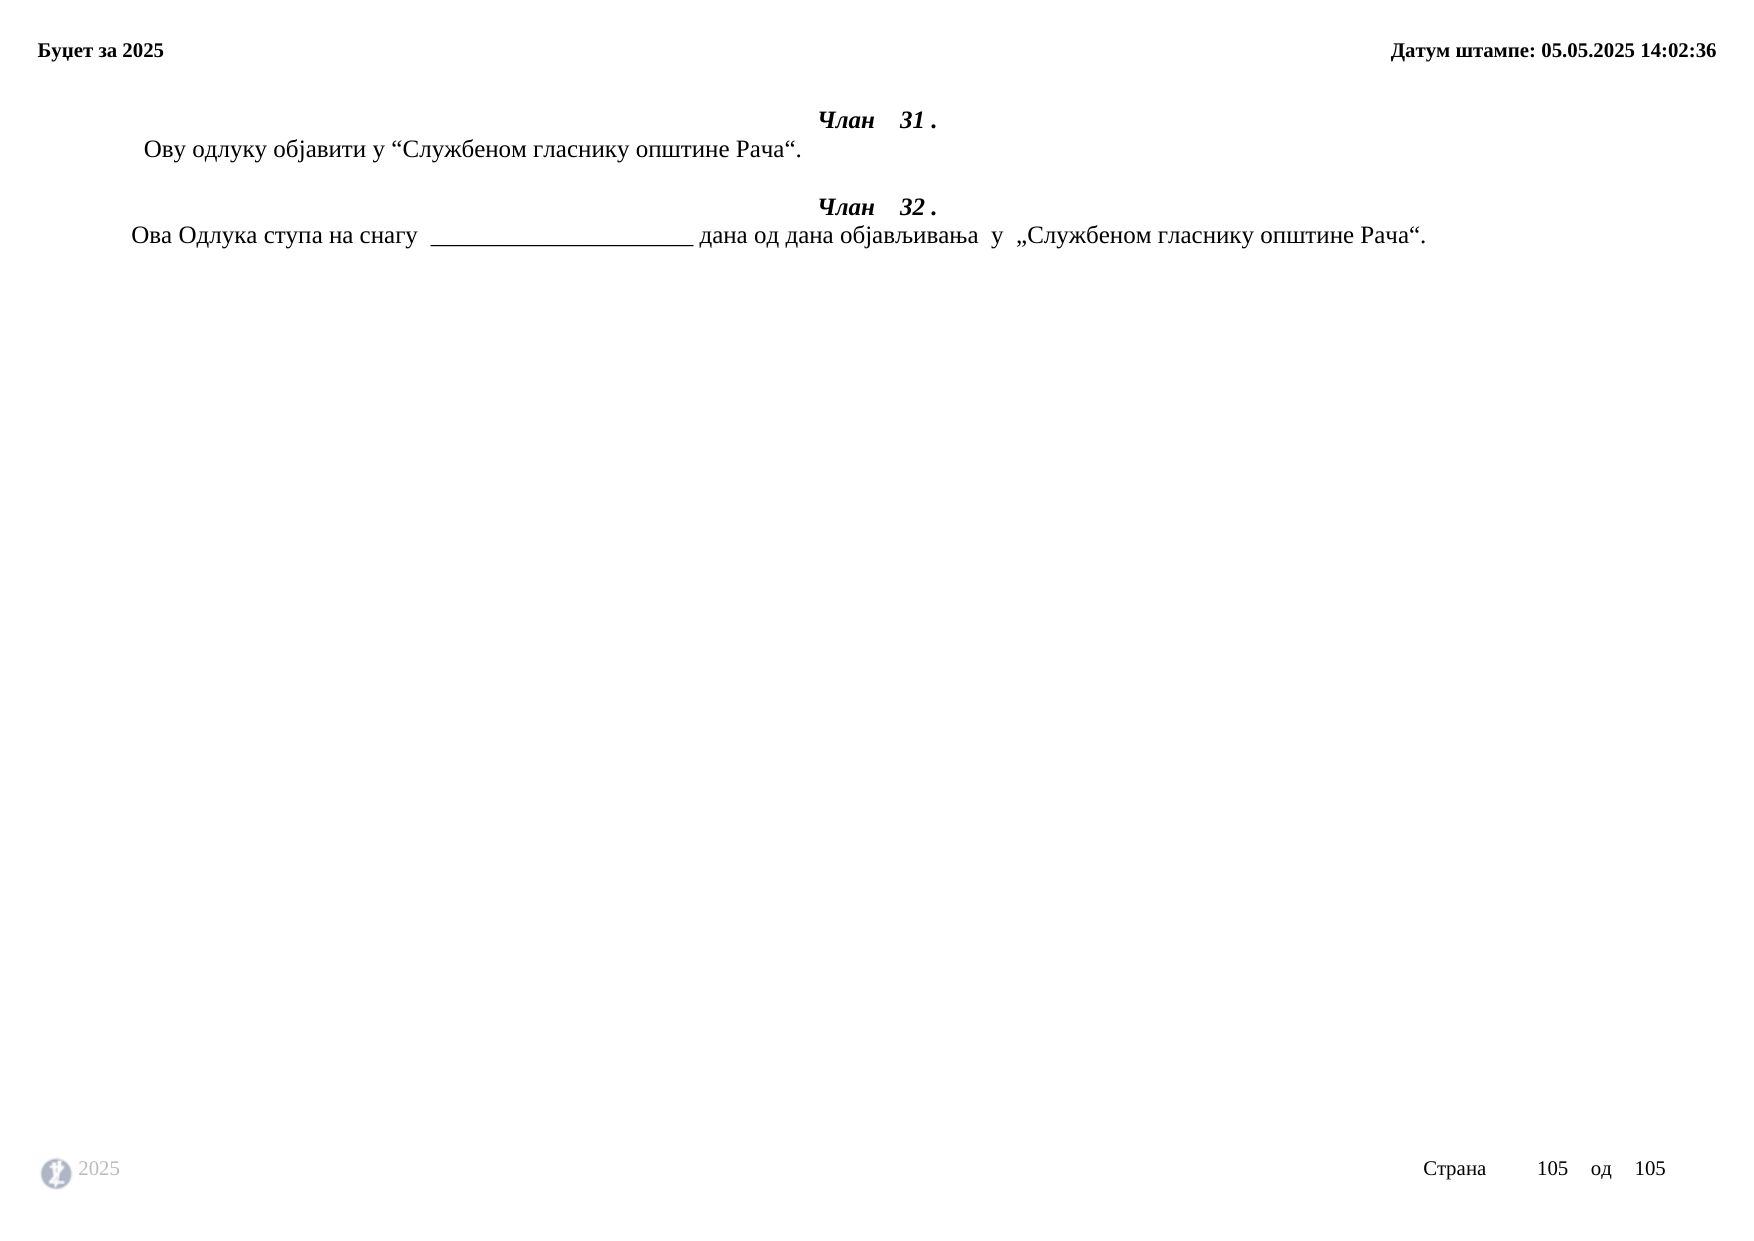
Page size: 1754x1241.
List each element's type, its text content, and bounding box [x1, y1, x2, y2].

text Члан 32 . [37, 192, 1716, 220]
text Ова Одлука ступа на снагу _____________________ дана од дана објављивања у „Службеном гласнику општине Рача“. [37, 220, 1716, 249]
text Ову одлуку објавити у “Службеном гласнику општине Рача“. [37, 134, 1716, 163]
picture [37, 1155, 76, 1194]
text Члан 31 . [37, 105, 1716, 134]
